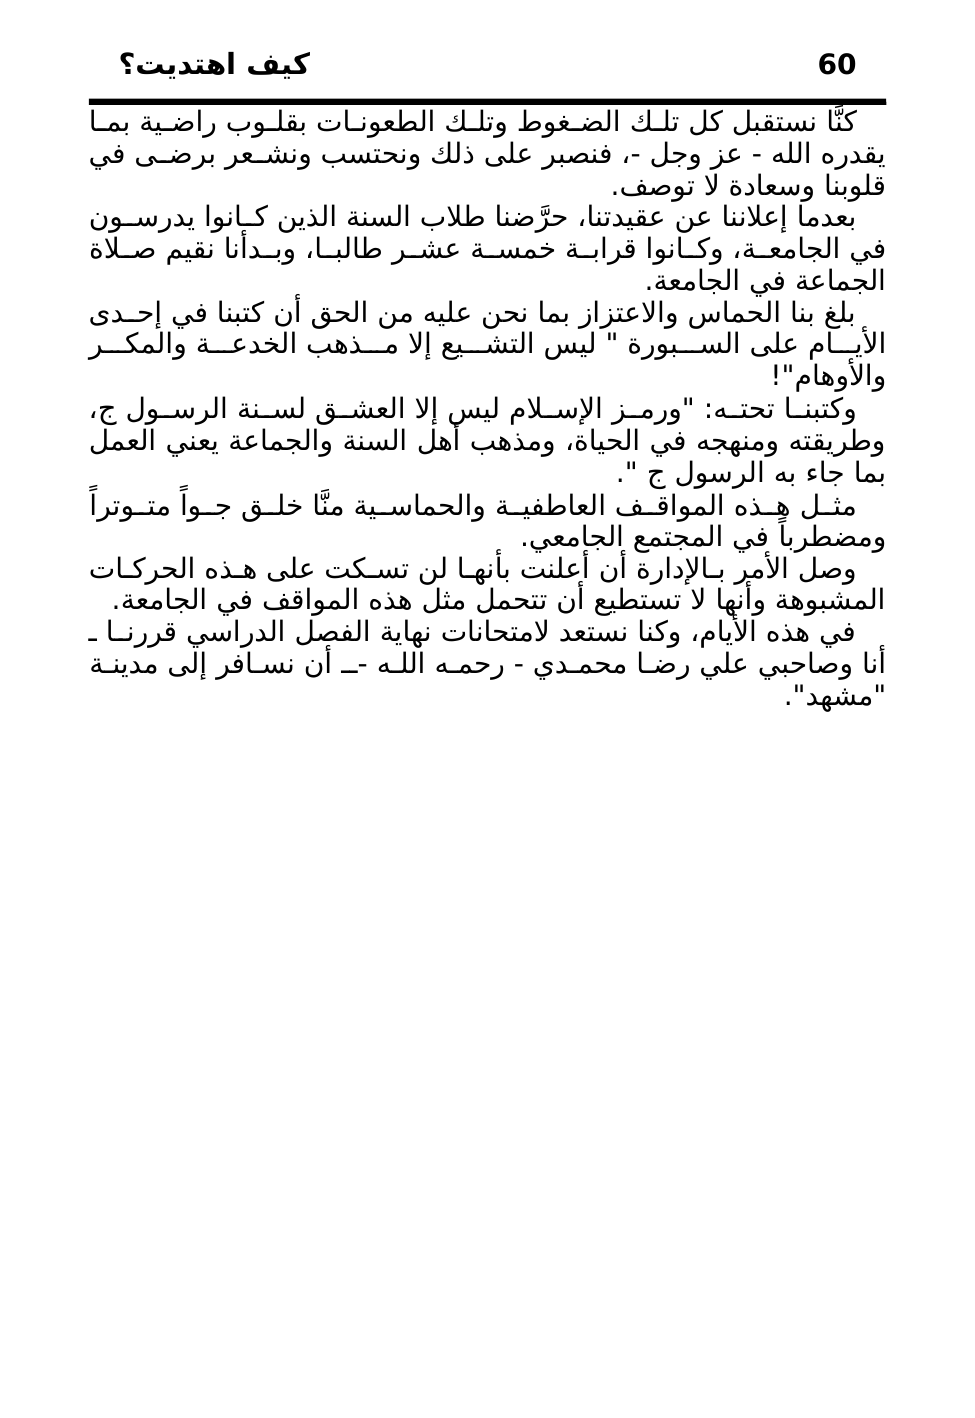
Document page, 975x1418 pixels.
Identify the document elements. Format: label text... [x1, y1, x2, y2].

text وصل الأمر بالإدارة أن أعلنت بأنها لن تسكت على هذه الحركات المشبوهة وأنها لا تستطيع أن تتحمل مثل هذه المواقف في الجامعة. [89, 553, 886, 617]
text بعدما إعلاننا عن عقيدتنا، حرَّضنا طلاب السنة الذين كانوا يدرسون في الجامعة، وكانوا قرابة خمسة عشر طالبا، وبدأنا نقيم صلاة الجماعة في الجامعة. [89, 202, 886, 297]
text كنَّا نستقبل كل تلك الضغوط وتلك الطعونات بقلوب راضية بما يقدره الله - عز وجل -، فنصبر على ذلك ونحتسب ونشعر برضى في قلوبنا وسعادة لا توصف. [89, 106, 886, 202]
text في هذه الأيام، وكنا نستعد لامتحانات نهاية الفصل الدراسي قررنا ـ أنا وصاحبي علي رضا محمدي - رحمه الله -ـ أن نسافر إلى مدينة "مشهد". [89, 617, 886, 712]
text وكتبنا تحته: "ورمز الإسلام ليس إلا العشق لسنة الرسول ج، وطريقته ومنهجه في الحياة، ومذهب أهل السنة والجماعة يعني العمل بما جاء به الرسول ج ". [89, 392, 886, 490]
text بلغ بنا الحماس والاعتزاز بما نحن عليه من الحق أن كتبنا في إحدى الأيام على السبورة " ليس التشيع إلا مذهب الخدعة والمكر والأوهام"! [89, 297, 886, 392]
text مثل هذه المواقف العاطفية والحماسية منَّا خلق جواً متوتراً ومضطرباً في المجتمع الجامعي. [89, 490, 886, 553]
